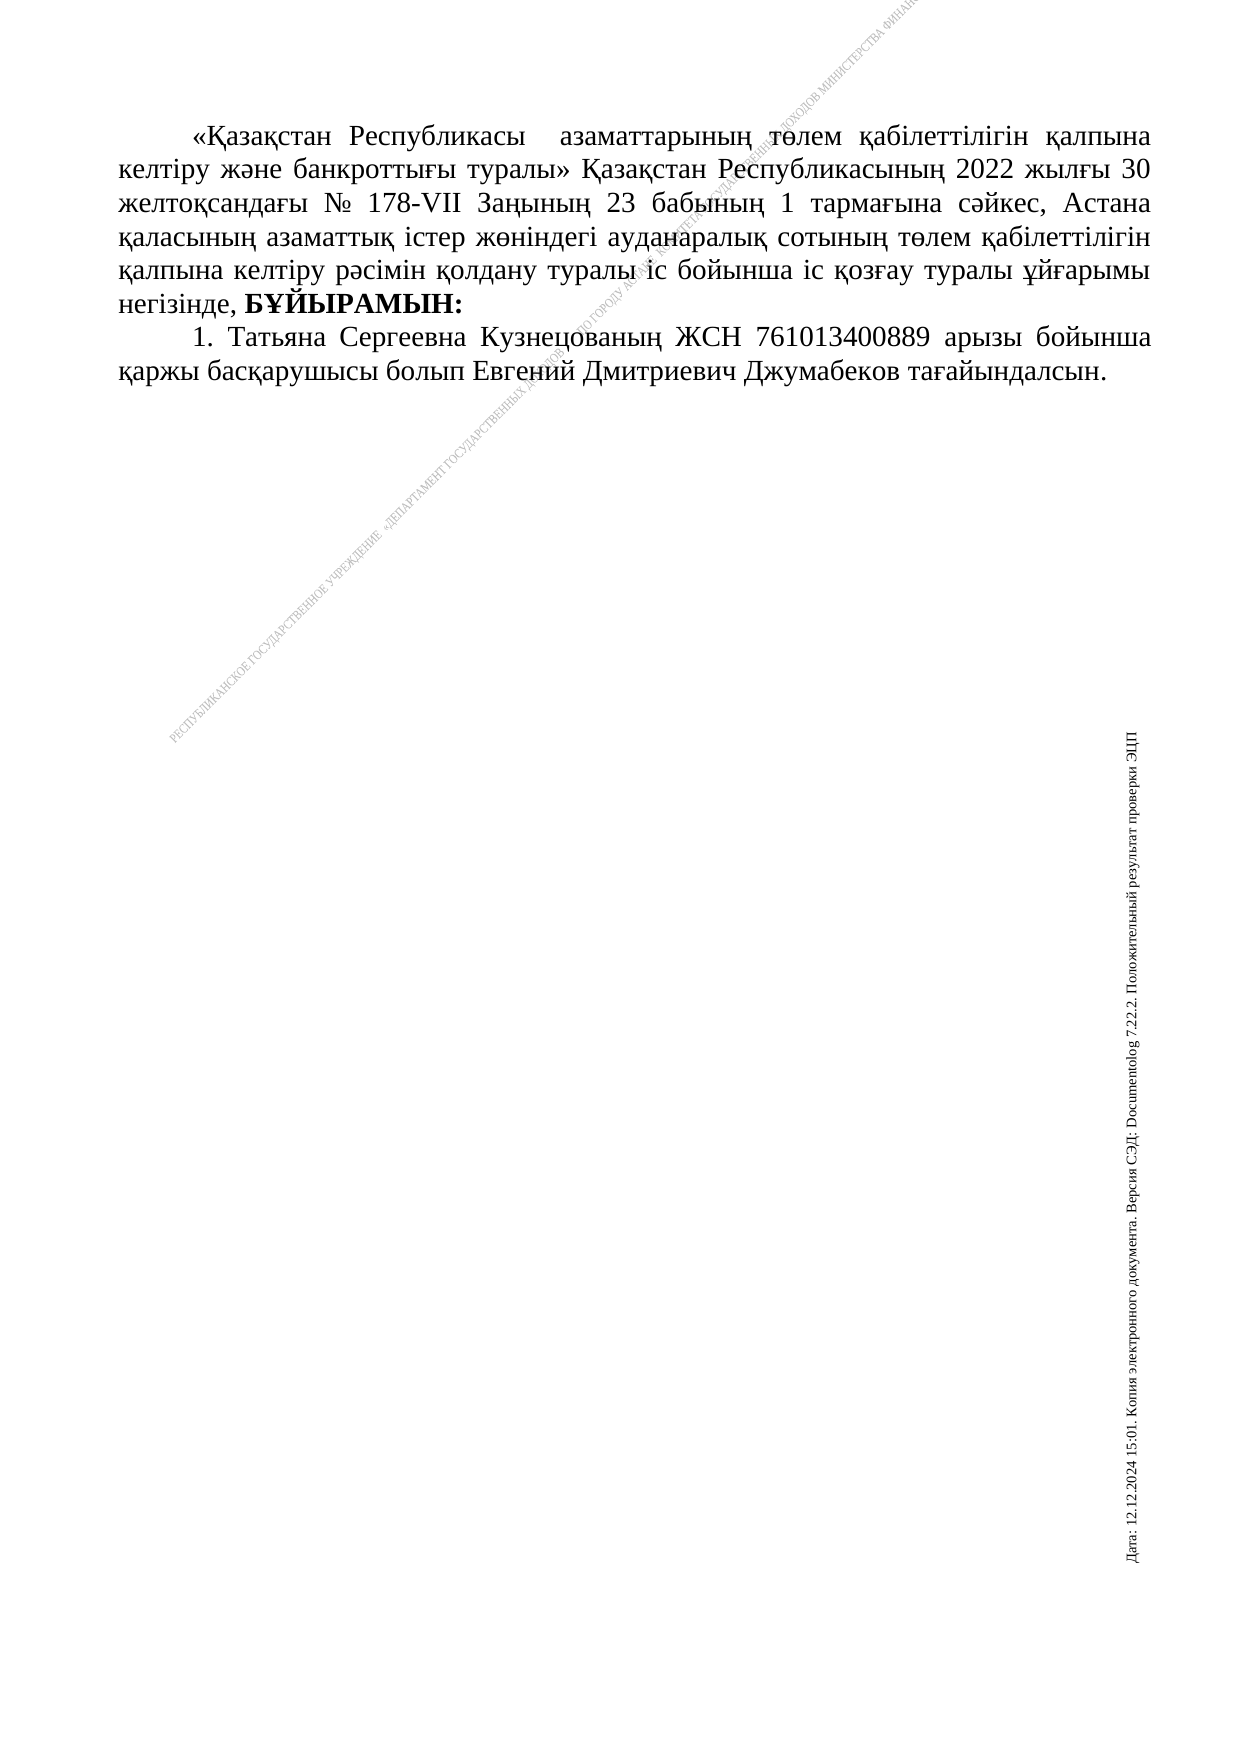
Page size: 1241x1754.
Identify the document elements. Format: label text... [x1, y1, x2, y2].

text «Қазақстан Республикасы азаматтарының төлем қабілеттілігін қалпына келтіру және банкроттығы туралы» Қазақстан Республикасының 2022 жылғы 30 желтоқсандағы № 178-VII Заңының 23 бабының 1 тармағына сәйкес, Астана қаласының азаматтық істер жөніндегі ауданаралық сотының төлем қабілеттілігін қалпына келтіру рәсімін қолдану туралы іс бойынша іс қозғау туралы ұйғарымы негізінде, Бұйырамын: [118, 118, 1152, 319]
text 1. Татьяна Сергеевна Кузнецованың ЖСН 761013400889 арызы бойынша қаржы басқарушысы болып Евгений Дмитриевич Джумабеков тағайындалсын. [118, 319, 1152, 386]
